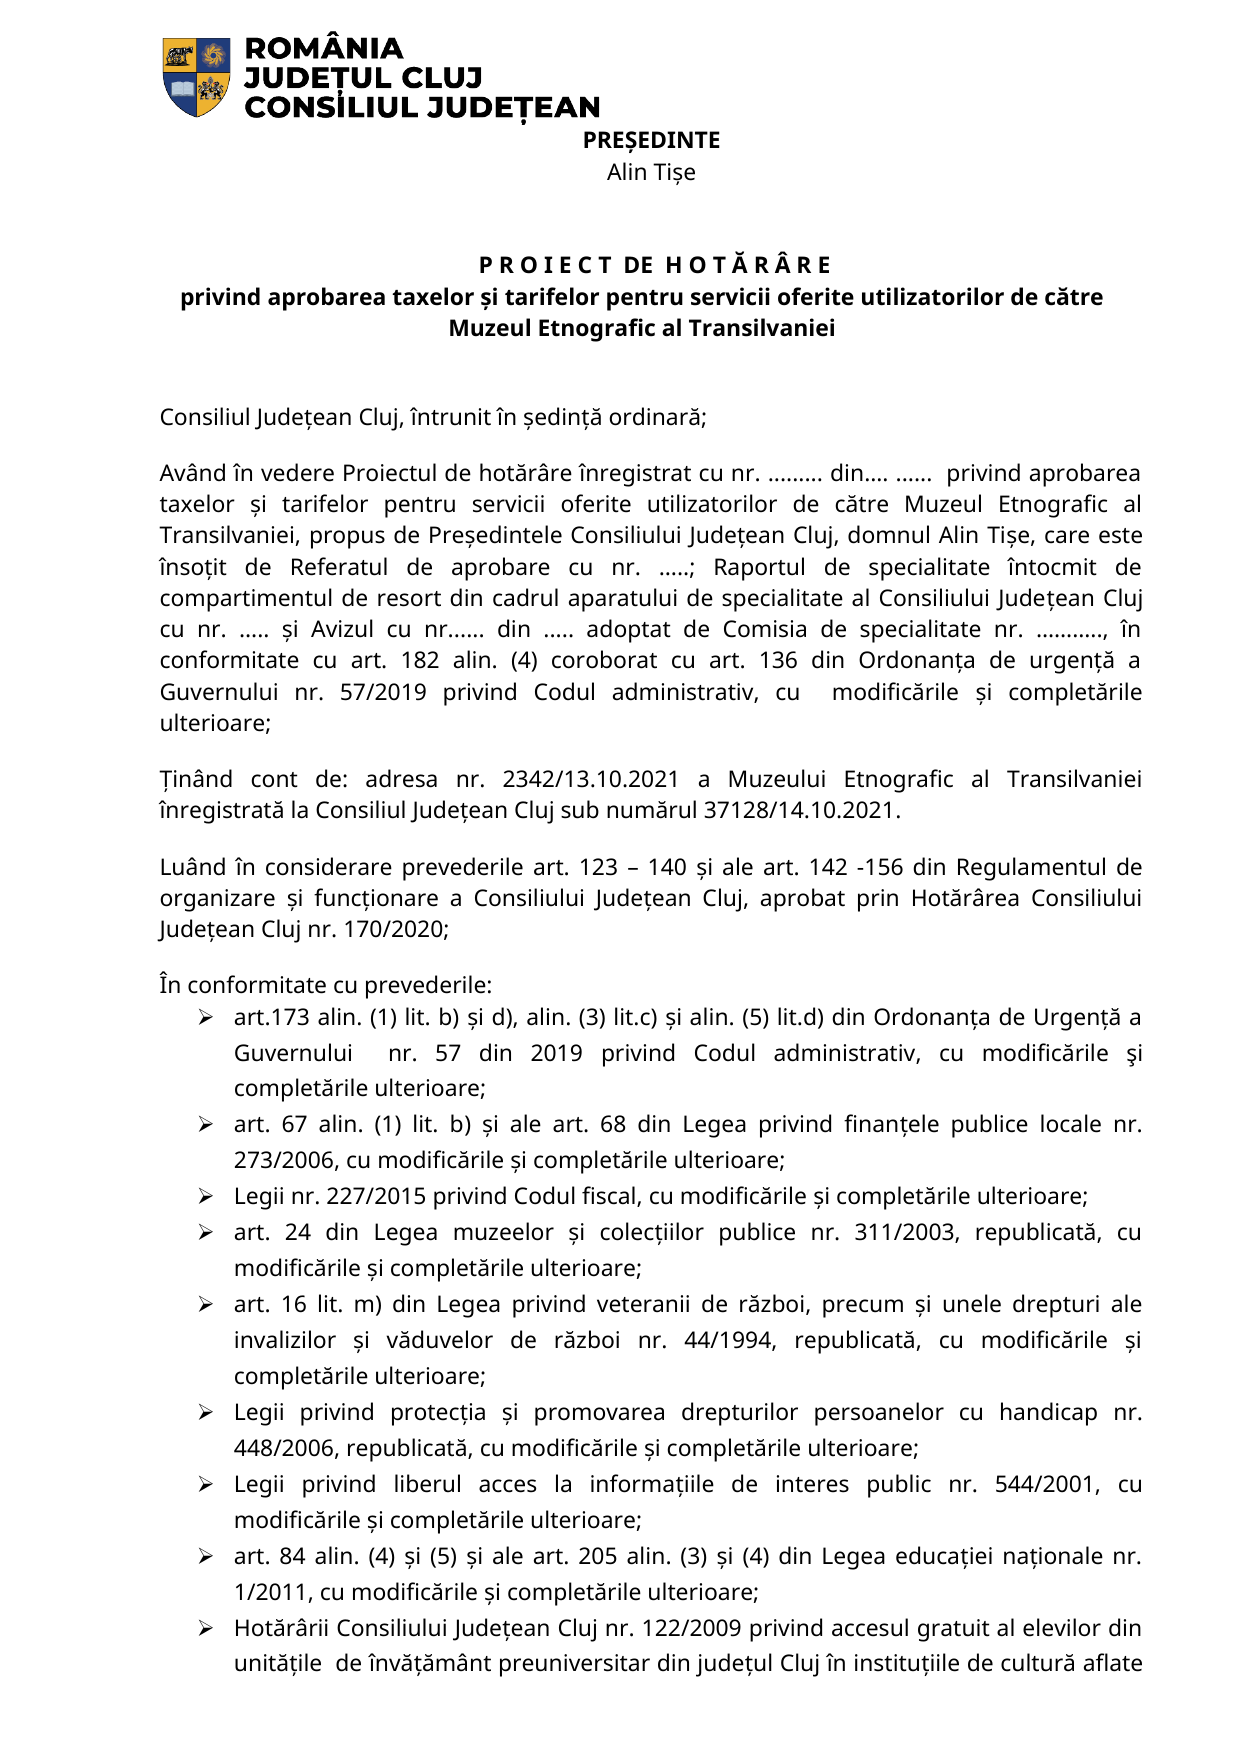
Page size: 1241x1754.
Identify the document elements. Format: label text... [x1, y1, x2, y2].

text P R O I E C T DE H O T Ă R Â R E [159, 249, 1143, 280]
text PREȘEDINTE [159, 122, 1143, 155]
list Legii nr. 227/2015 privind Codul fiscal, cu modificările și completările ulterioare; [197, 1180, 1143, 1211]
list art. 24 din Legea muzeelor şi colecţiilor publice nr. 311/2003, republicată, cu modificările şi completările ulterioare; [197, 1216, 1143, 1283]
text privind aprobarea taxelor și tarifelor pentru servicii oferite utilizatorilor de către Muzeul Etnografic al Transilvaniei [159, 280, 1125, 343]
text Alin Tișe [159, 155, 1143, 187]
text Luând în considerare prevederile art. 123 – 140 și ale art. 142 -156 din Regulamentul de organizare şi funcţionare a Consiliului Judeţean Cluj, aprobat prin Hotărârea Consiliului Judeţean Cluj nr. 170/2020; [159, 851, 1143, 944]
list art. 84 alin. (4) şi (5) și ale art. 205 alin. (3) și (4) din Legea educaţiei naţionale nr. 1/2011, cu modificările şi completările ulterioare; [197, 1539, 1143, 1607]
list Legii privind protecţia şi promovarea drepturilor persoanelor cu handicap nr. 448/2006, republicată, cu modificările şi completările ulterioare; [197, 1396, 1143, 1463]
text În conformitate cu prevederile: [159, 969, 1143, 1001]
list art.173 alin. (1) lit. b) și d), alin. (3) lit.c) și alin. (5) lit.d) din Ordonanța de Urgență a Guvernului nr. 57 din 2019 privind Codul administrativ, cu modificările şi completările ulterioare; [197, 1001, 1143, 1104]
text Ţinând cont de: adresa nr. 2342/13.10.2021 a Muzeului Etnografic al Transilvaniei înregistrată la Consiliul Județean Cluj sub numărul 37128/14.10.2021. [159, 763, 1143, 826]
text Consiliul Judeţean Cluj, întrunit în şedinţă ordinară; [159, 401, 1143, 432]
text Având în vedere Proiectul de hotărâre înregistrat cu nr. ......... din…. ...... privind aprobarea taxelor și tarifelor pentru servicii oferite utilizatorilor de către Muzeul Etnografic al Transilvaniei, propus de Președintele Consiliului Județean Cluj, domnul Alin Tișe, care este însoţit de Referatul de aprobare cu nr. …..; Raportul de specialitate întocmit de compartimentul de resort din cadrul aparatului de specialitate al Consiliului Judeţean Cluj cu nr. ….. şi Avizul cu nr...... din ..... adoptat de Comisia de specialitate nr. ……….., în conformitate cu art. 182 alin. (4) coroborat cu art. 136 din Ordonanța de urgență a Guvernului nr. 57/2019 privind Codul administrativ, cu modificările și completările ulterioare; [159, 457, 1143, 738]
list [197, 1611, 1143, 1679]
list art. 67 alin. (1) lit. b) şi ale art. 68 din Legea privind finanţele publice locale nr. 273/2006, cu modificările şi completările ulterioare; [197, 1108, 1143, 1176]
picture [162, 31, 600, 122]
list Legii privind liberul acces la informaţiile de interes public nr. 544/2001, cu modificările şi completările ulterioare; [197, 1468, 1143, 1535]
list art. 16 lit. m) din Legea privind veteranii de război, precum şi unele drepturi ale invalizilor şi văduvelor de război nr. 44/1994, republicată, cu modificările şi completările ulterioare; [197, 1288, 1143, 1391]
